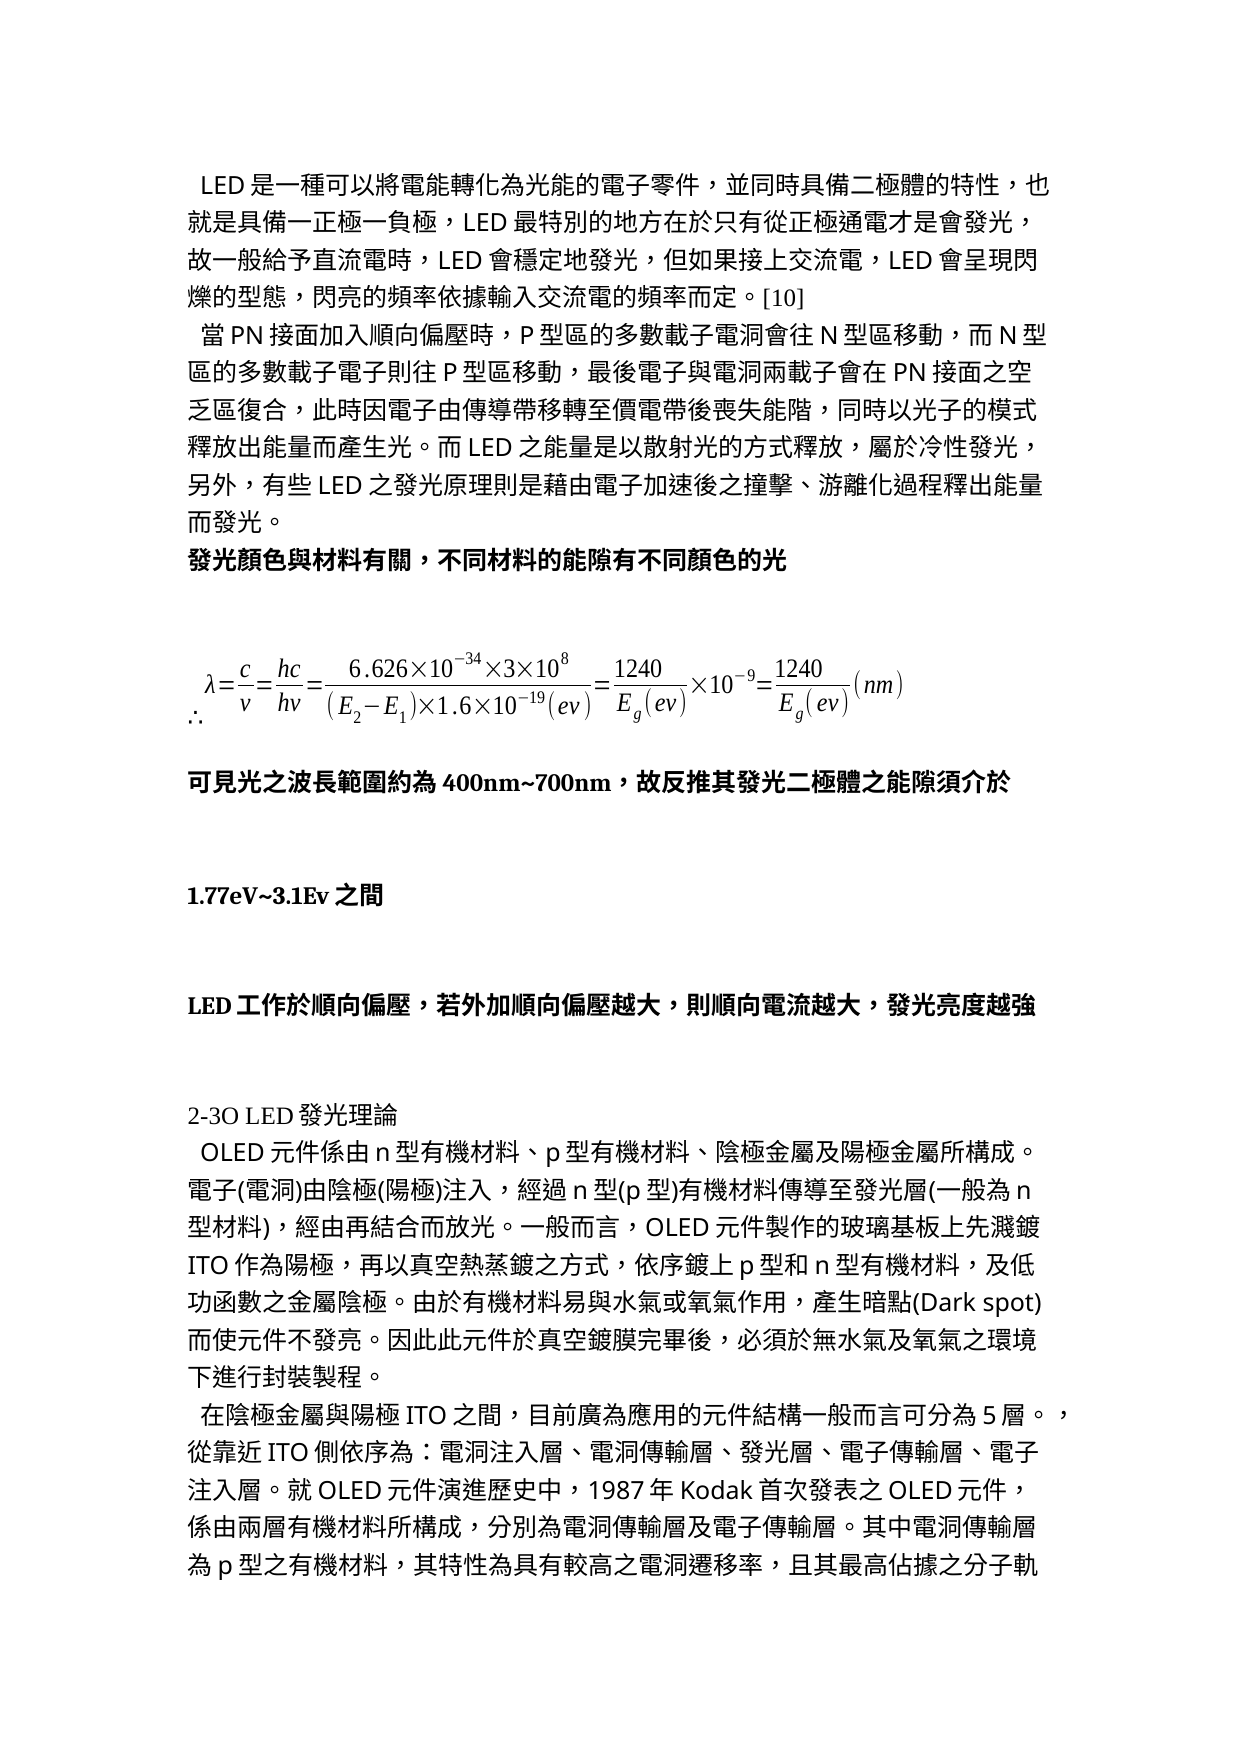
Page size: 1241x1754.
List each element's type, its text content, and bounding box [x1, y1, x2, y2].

subtitle 發光顏色與材料有關，不同材料的能隙有不同顏色的光 [187, 539, 1053, 577]
text ∴ [187, 649, 1053, 762]
subtitle 可見光之波長範圍約為400nm~700nm，故反推其發光二極體之能隙須介於1.77eV~3.1Ev之間 [187, 762, 1053, 912]
subtitle LED工作於順向偏壓，若外加順向偏壓越大，則順向電流越大，發光亮度越強 [187, 984, 1053, 1022]
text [187, 1394, 1053, 1582]
text 2-3O LED發光理論 [187, 1094, 1053, 1132]
text 當PN接面加入順向偏壓時，P型區的多數載子電洞會往N型區移動，而N型區的多數載子電子則往P型區移動，最後電子與電洞兩載子會在PN接面之空乏區復合，此時因電子由傳導帶移轉至價電帶後喪失能階，同時以光子的模式釋放出能量而產生光。而LED之能量是以散射光的方式釋放，屬於冷性發光，另外，有些LED之發光原理則是藉由電子加速後之撞擊、游離化過程釋出能量而發光。 [187, 314, 1053, 539]
text OLED元件係由n型有機材料、p型有機材料、陰極金屬及陽極金屬所構成。電子(電洞)由陰極(陽極)注入，經過n型(p型)有機材料傳導至發光層(一般為n型材料)，經由再結合而放光。一般而言，OLED元件製作的玻璃基板上先濺鍍ITO作為陽極，再以真空熱蒸鍍之方式，依序鍍上p型和n型有機材料，及低功函數之金屬陰極。由於有機材料易與水氣或氧氣作用，產生暗點(Dark spot)而使元件不發亮。因此此元件於真空鍍膜完畢後，必須於無水氣及氧氣之環境下進行封裝製程。 [187, 1132, 1053, 1394]
text LED是一種可以將電能轉化為光能的電子零件，並同時具備二極體的特性，也就是具備一正極一負極，LED最特別的地方在於只有從正極通電才是會發光，故一般給予直流電時，LED會穩定地發光，但如果接上交流電，LED會呈現閃爍的型態，閃亮的頻率依據輸入交流電的頻率而定。[10] [187, 164, 1053, 314]
